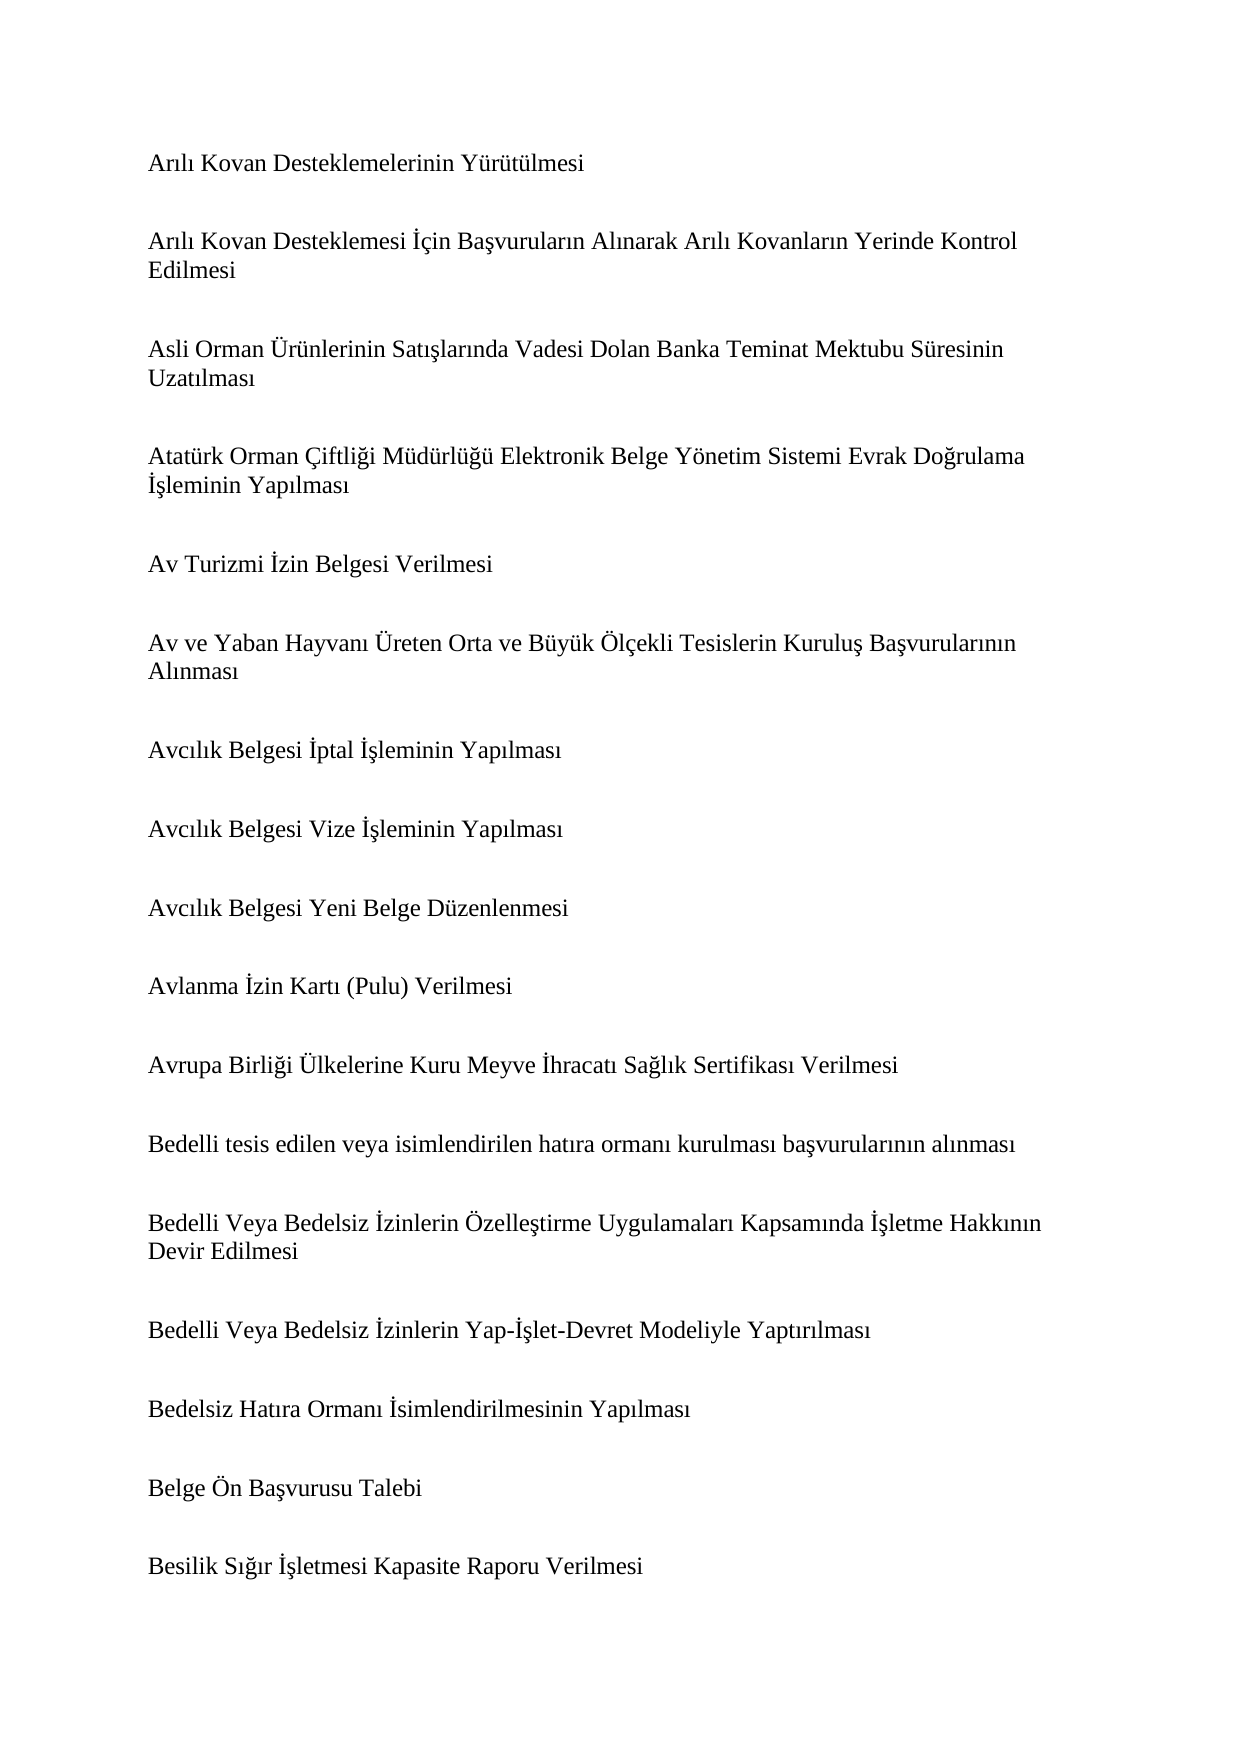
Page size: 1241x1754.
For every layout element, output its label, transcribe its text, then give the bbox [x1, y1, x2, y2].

text Avcılık Belgesi İptal İşleminin Yapılması [148, 735, 1093, 764]
text Av ve Yaban Hayvanı Üreten Orta ve Büyük Ölçekli Tesislerin Kuruluş Başvurularının Alınması [148, 628, 1093, 685]
text Bedelli Veya Bedelsiz İzinlerin Özelleştirme Uygulamaları Kapsamında İşletme Hakkının Devir Edilmesi [148, 1208, 1093, 1265]
text Avlanma İzin Kartı (Pulu) Verilmesi [148, 971, 1093, 1000]
text Asli Orman Ürünlerinin Satışlarında Vadesi Dolan Banka Teminat Mektubu Süresinin Uzatılması [148, 334, 1093, 391]
text Avcılık Belgesi Vize İşleminin Yapılması [148, 814, 1093, 843]
text Arılı Kovan Desteklemelerinin Yürütülmesi [148, 148, 1093, 176]
text Belge Ön Başvurusu Talebi [148, 1473, 1093, 1501]
text Arılı Kovan Desteklemesi İçin Başvuruların Alınarak Arılı Kovanların Yerinde Kontrol Edilmesi [148, 226, 1093, 284]
text Avcılık Belgesi Yeni Belge Düzenlenmesi [148, 893, 1093, 921]
text Bedelsiz Hatıra Ormanı İsimlendirilmesinin Yapılması [148, 1394, 1093, 1423]
text Av Turizmi İzin Belgesi Verilmesi [148, 549, 1093, 578]
text Besilik Sığır İşletmesi Kapasite Raporu Verilmesi [148, 1551, 1093, 1580]
text Atatürk Orman Çiftliği Müdürlüğü Elektronik Belge Yönetim Sistemi Evrak Doğrulama İşleminin Yapılması [148, 441, 1093, 499]
text Bedelli tesis edilen veya isimlendirilen hatıra ormanı kurulması başvurularının alınması [148, 1129, 1093, 1158]
text Bedelli Veya Bedelsiz İzinlerin Yap-İşlet-Devret Modeliyle Yaptırılması [148, 1315, 1093, 1344]
text Avrupa Birliği Ülkelerine Kuru Meyve İhracatı Sağlık Sertifikası Verilmesi [148, 1050, 1093, 1079]
